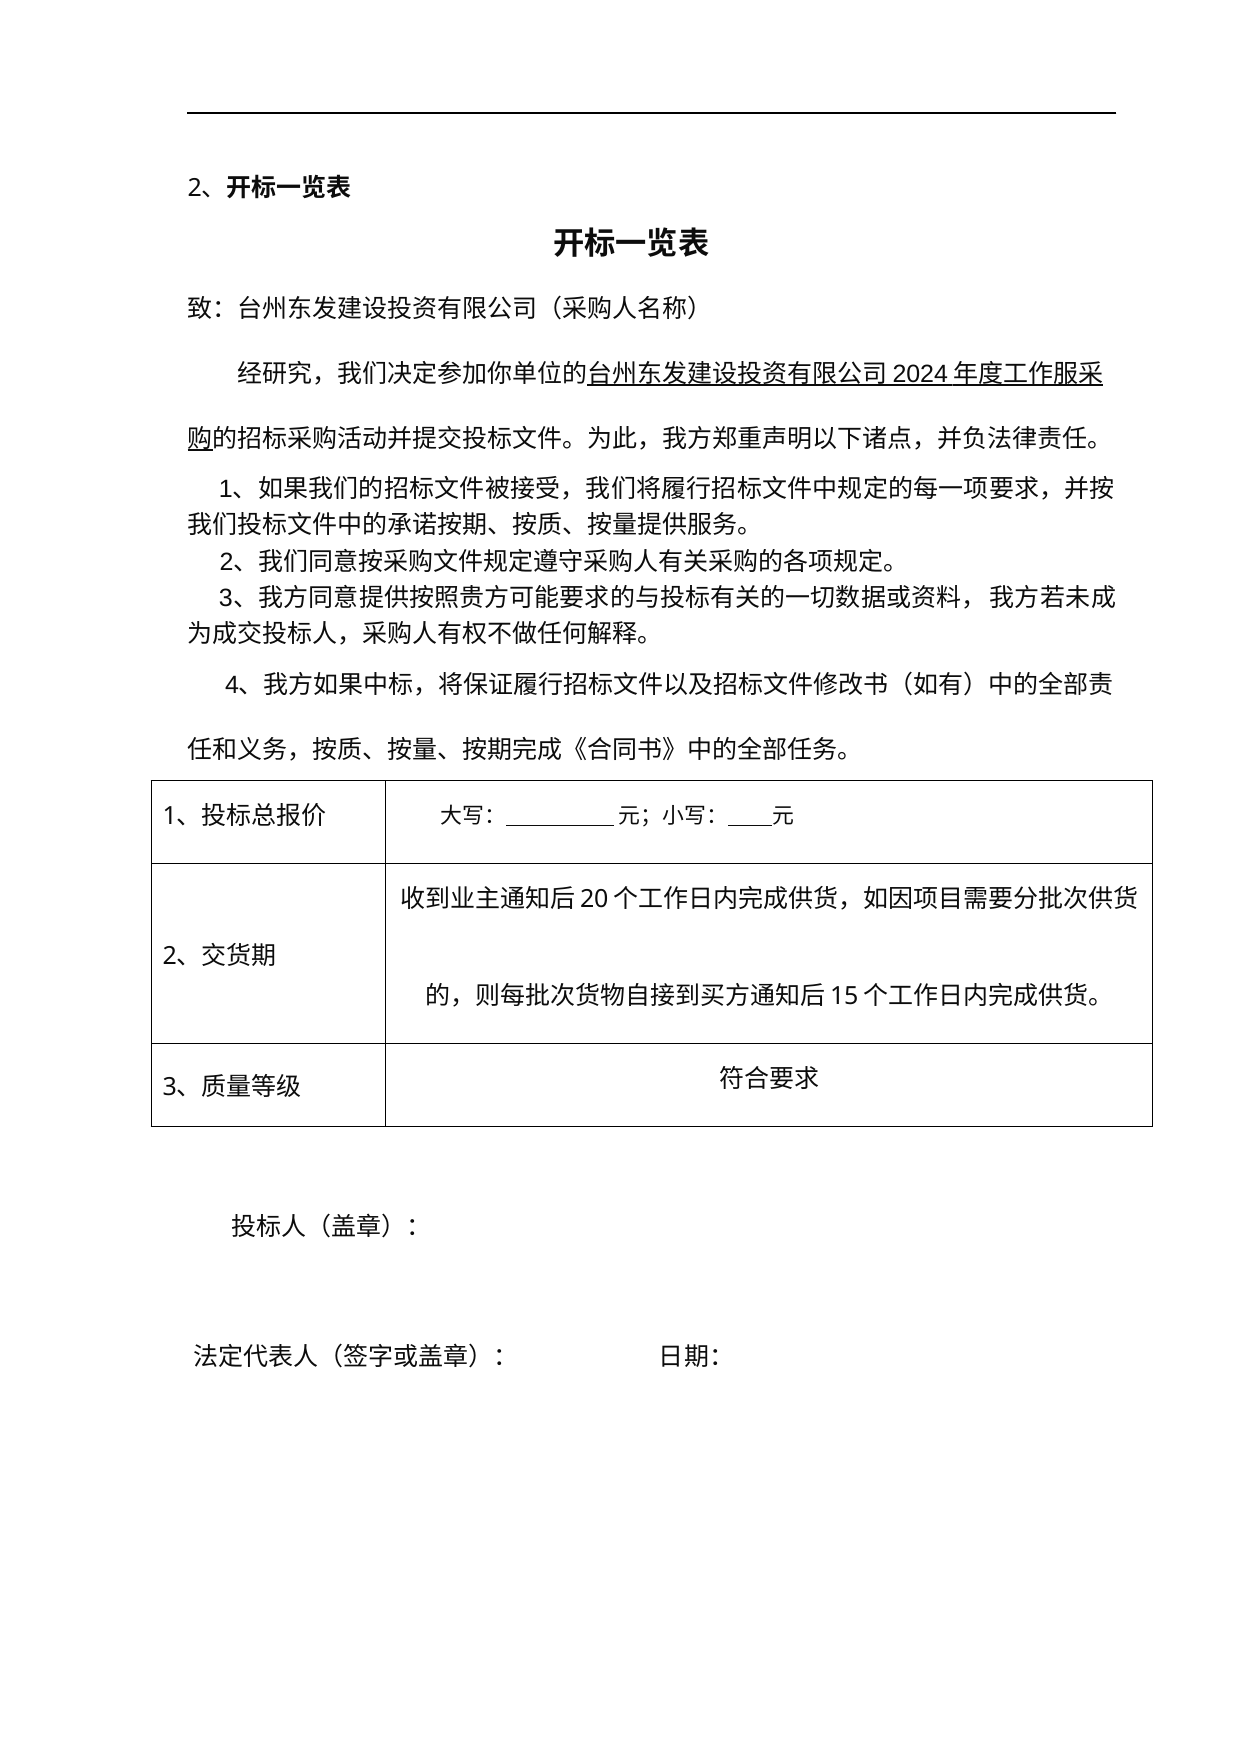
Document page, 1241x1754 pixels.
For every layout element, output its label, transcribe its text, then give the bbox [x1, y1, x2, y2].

text 2、开标一览表 [187, 167, 1116, 203]
text 开标一览表 [254, 209, 1116, 274]
table_cell 符合要求 [386, 1044, 1152, 1126]
list 致：台州东发建设投资有限公司（采购人名称） [187, 274, 1116, 339]
table_cell 3、质量等级 [152, 1044, 385, 1126]
text 经研究，我们决定参加你单位的台州东发建设投资有限公司2024年度工作服采购的招标采购活动并提交投标文件。为此，我方郑重声明以下诸点，并负法律责任。 [187, 339, 1116, 469]
text 投标人（盖章）： [231, 1192, 1116, 1257]
table_header 1、投标总报价 [152, 781, 385, 863]
table_header 大写： 元；小写： 元 [386, 781, 1152, 863]
table_cell 2、交货期 [152, 864, 385, 1043]
text 4、我方如果中标，将保证履行招标文件以及招标文件修改书（如有）中的全部责任和义务，按质、按量、按期完成《合同书》中的全部任务。 [187, 650, 1116, 780]
list 法定代表人（签字或盖章）： 日期： [187, 1322, 1116, 1387]
text 2、我们同意按采购文件规定遵守采购人有关采购的各项规定。 [187, 541, 1116, 577]
text 3、我方同意提供按照贵方可能要求的与投标有关的一切数据或资料，我方若未成为成交投标人，采购人有权不做任何解释。 [187, 577, 1116, 650]
table_cell 收到业主通知后20个工作日内完成供货，如因项目需要分批次供货的，则每批次货物自接到买方通知后15个工作日内完成供货。 [386, 864, 1152, 1043]
text 1、如果我们的招标文件被接受，我们将履行招标文件中规定的每一项要求，并按我们投标文件中的承诺按期、按质、按量提供服务。 [187, 469, 1116, 541]
